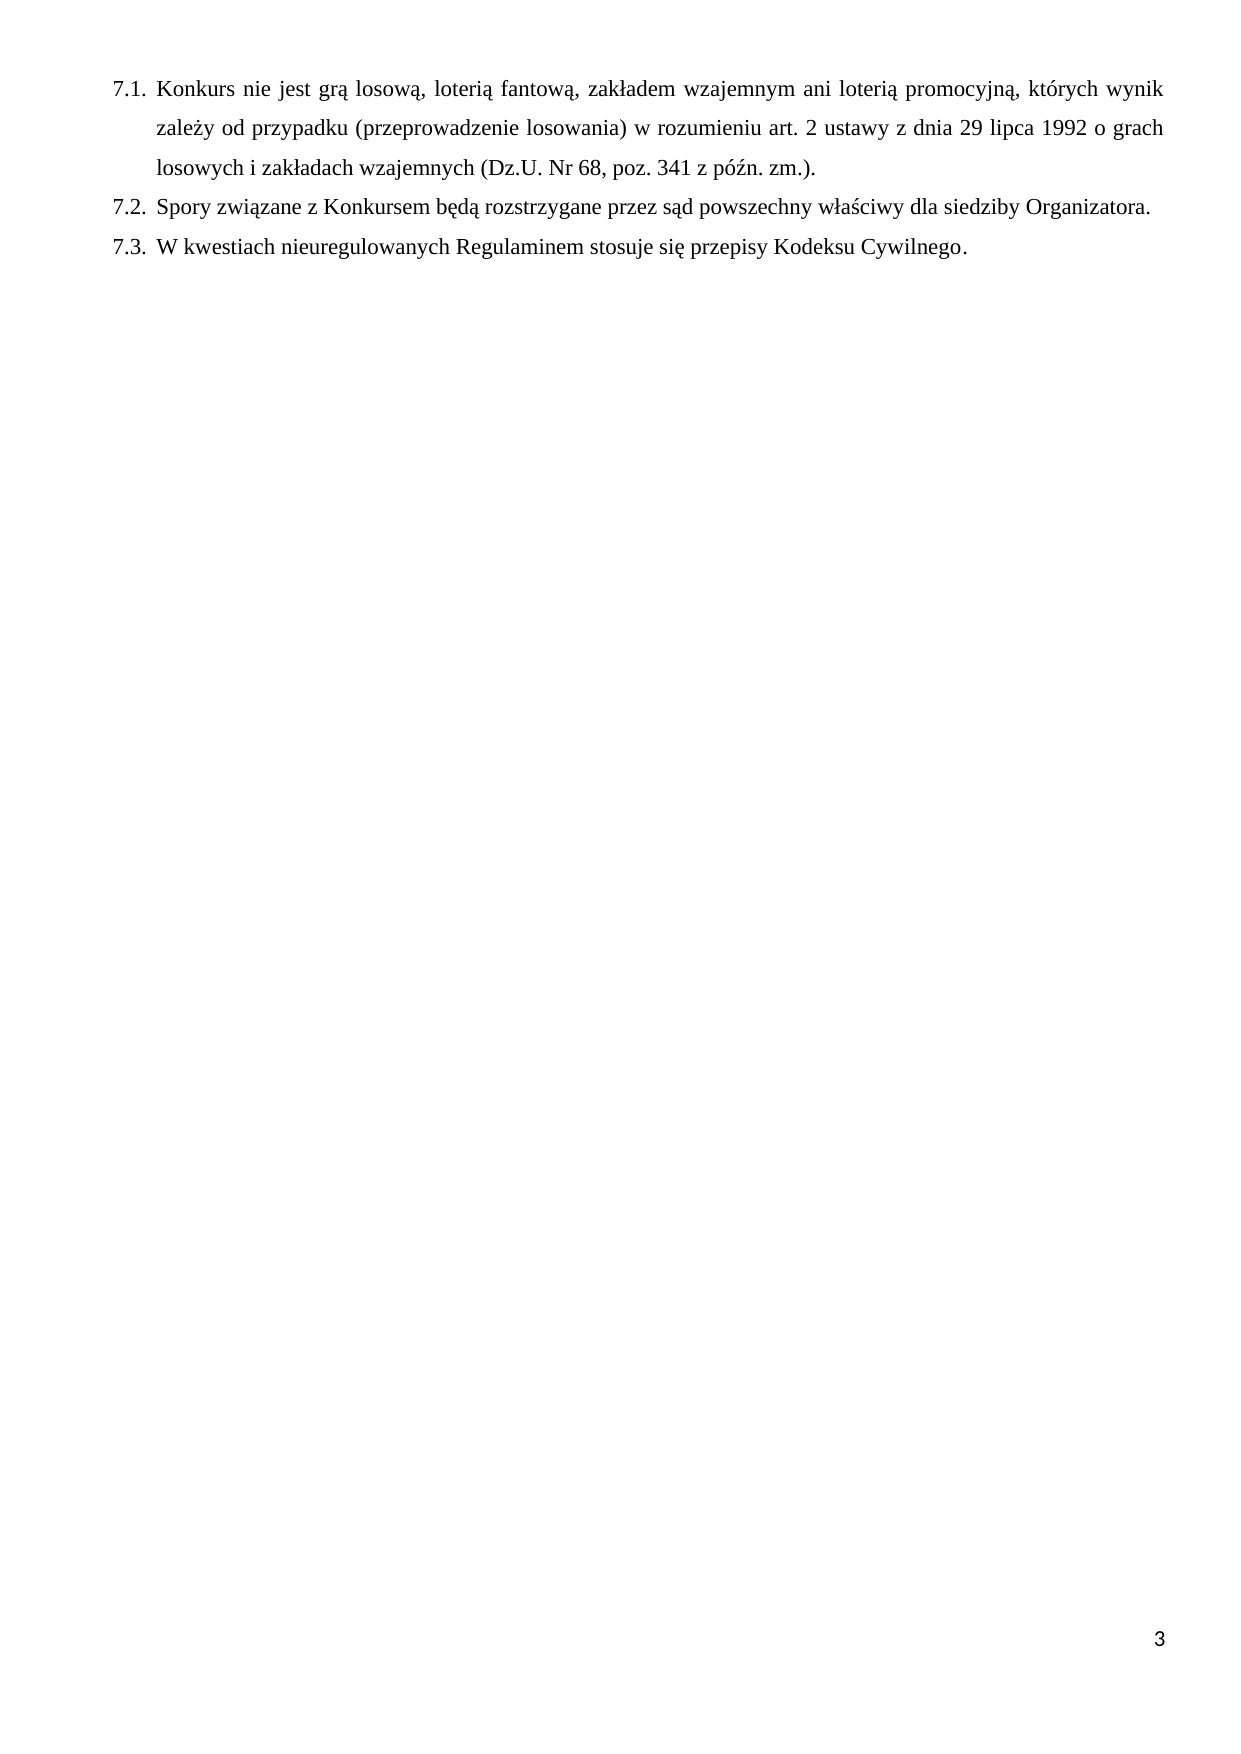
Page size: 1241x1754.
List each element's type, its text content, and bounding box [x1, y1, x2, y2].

list Konkurs nie jest grą losową, loterią fantową, zakładem wzajemnym ani loterią promocyjną, których wynik zależy od przypadku (przeprowadzenie losowania) w rozumieniu art. 2 ustawy z dnia 29 lipca 1992 o grach losowych i zakładach wzajemnych (Dz.U. Nr 68, poz. 341 z późn. zm.). [112, 75, 1165, 180]
list W kwestiach nieuregulowanych Regulaminem stosuje się przepisy Kodeksu Cywilnego. [112, 233, 1165, 259]
list Spory związane z Konkursem będą rozstrzygane przez sąd powszechny właściwy dla siedziby Organizatora. [112, 193, 1165, 220]
